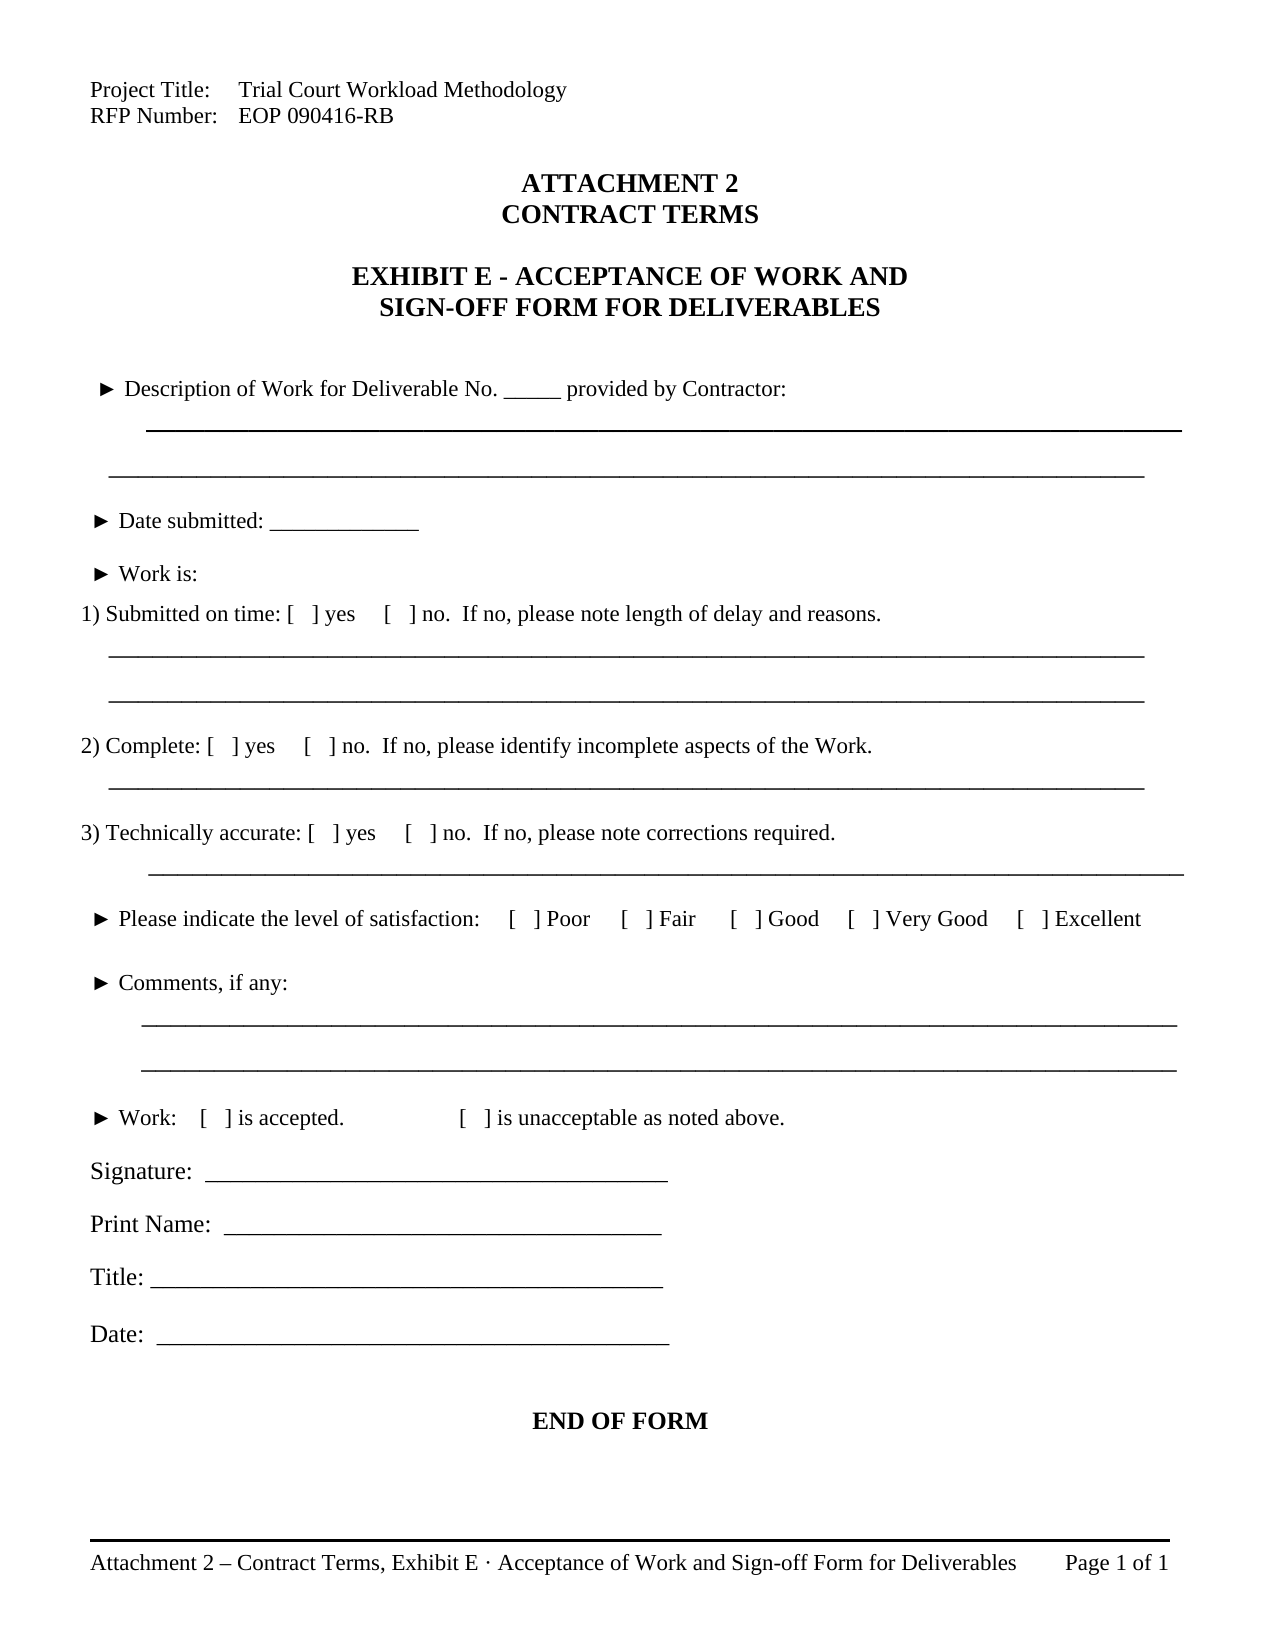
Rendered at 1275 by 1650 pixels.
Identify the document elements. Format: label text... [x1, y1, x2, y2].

text 1) Submitted on time: [ ] yes [ ] no. If no, please note length of delay and reasons. [81, 601, 1189, 627]
text Print Name: ___________________________________ [90, 1209, 1189, 1238]
text _______________________________________________________________________ [90, 627, 1170, 660]
text Signature: _____________________________________ [90, 1156, 1189, 1185]
text _______________________________________________________________________ [109, 447, 1189, 481]
text ► Work: [ ] is accepted. [ ] is unacceptable as noted above. [90, 1104, 1189, 1130]
text Title: _________________________________________ [90, 1262, 1189, 1291]
text _______________________________________________________________________ [90, 845, 1189, 878]
text _______________________________________________________________________ [90, 1041, 1189, 1075]
text 3) Technically accurate: [ ] yes [ ] no. If no, please note corrections required. [81, 818, 1189, 845]
text _______________________________________________________________________ [90, 996, 1189, 1029]
text SIGN-OFF FORM FOR DELIVERABLES [90, 291, 1170, 323]
text _______________________________________________________________________ [90, 759, 1170, 792]
text ► Description of Work for Deliverable No. _____ provided by Contractor: _______________________________________________________________________ [90, 375, 1187, 435]
text ► Work is: [90, 560, 1189, 586]
text _______________________________________________________________________ [90, 672, 1170, 706]
text ► Comments, if any: [90, 969, 1189, 996]
subtitle end of form [90, 1406, 1151, 1434]
text 2) Complete: [ ] yes [ ] no. If no, please identify incomplete aspects of the Work. [81, 732, 1189, 759]
text ► Please indicate the level of satisfaction: [ ] Poor [ ] Fair [ ] Good [ ] Very Good [ ] Excellent [90, 905, 1189, 931]
text CONTRACT TERMS [90, 198, 1170, 229]
text EXHIBIT E - ACCEPTANCE OF WORK AND [90, 260, 1170, 291]
text ATTACHMENT 2 [90, 167, 1170, 198]
subtitle ► Date submitted: _____________ [90, 507, 1189, 533]
text Date: _________________________________________ [90, 1319, 1189, 1348]
